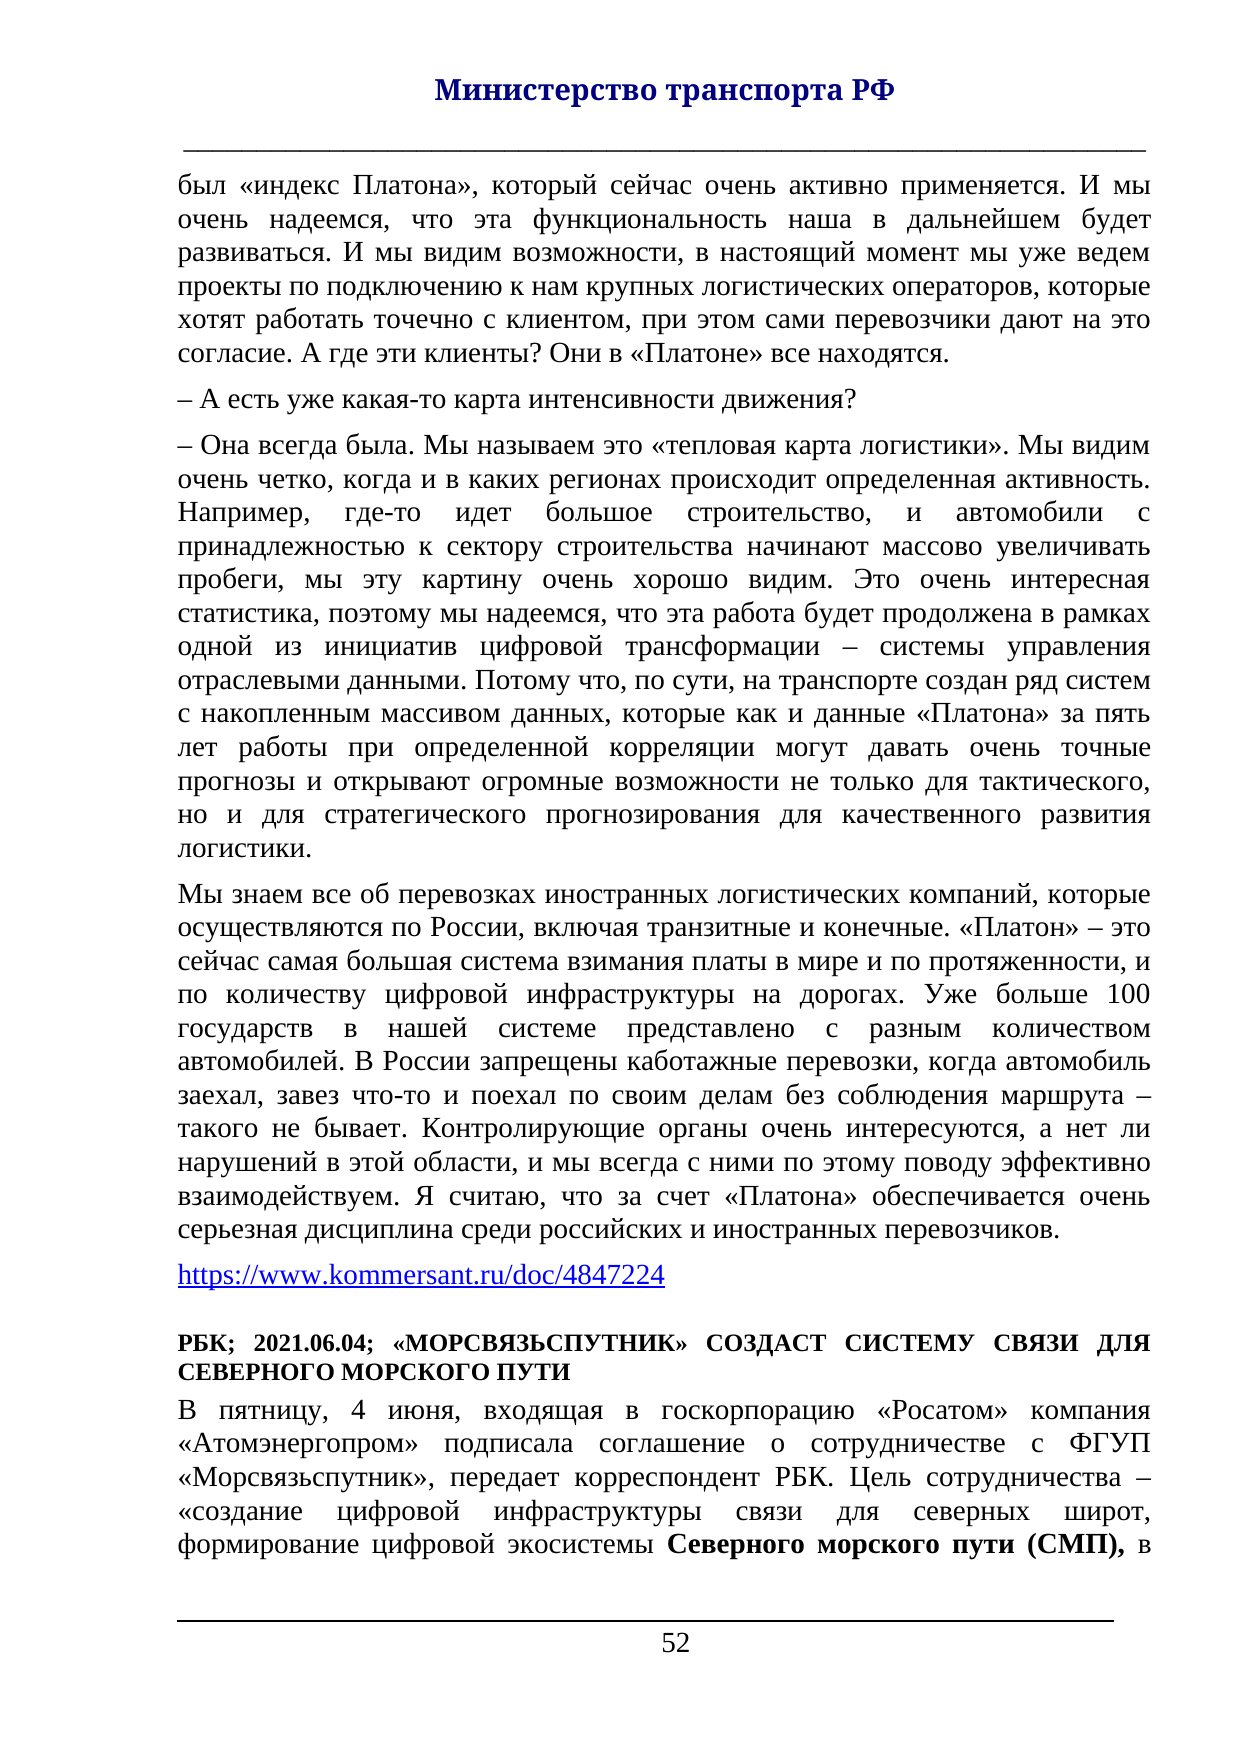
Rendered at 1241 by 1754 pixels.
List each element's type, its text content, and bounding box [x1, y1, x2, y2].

text https://www.kommersant.ru/doc/4847224 [177, 1257, 1152, 1291]
text Мы знаем все об перевозках иностранных логистических компаний, которые осуществляются по России, включая транзитные и конечные. «Платон» – это сейчас самая большая система взимания платы в мире и по протяженности, и по количеству цифровой инфраструктуры на дорогах. Уже больше 100 государств в нашей системе представлено с разным количеством автомобилей. В России запрещены каботажные перевозки, когда автомобиль заехал, завез что-то и поехал по своим делам без соблюдения маршрута – такого не бывает. Контролирующие органы очень интересуются, а нет ли нарушений в этой области, и мы всегда с ними по этому поводу эффективно взаимодействуем. Я считаю, что за счет «Платона» обеспечивается очень серьезная дисциплина среди российских и иностранных перевозчиков. [177, 876, 1152, 1245]
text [177, 1392, 1152, 1560]
text – Она всегда была. Мы называем это «тепловая карта логистики». Мы видим очень четко, когда и в каких регионах происходит определенная активность. Например, где-то идет большое строительство, и автомобили с принадлежностью к сектору строительства начинают массово увеличивать пробеги, мы эту картину очень хорошо видим. Это очень интересная статистика, поэтому мы надеемся, что эта работа будет продолжена в рамках одной из инициатив цифровой трансформации – системы управления отраслевыми данными. Потому что, по сути, на транспорте создан ряд систем с накопленным массивом данных, которые как и данные «Платона» за пять лет работы при определенной корреляции могут давать очень точные прогнозы и открывают огромные возможности не только для тактического, но и для стратегического прогнозирования для качественного развития логистики. [177, 427, 1152, 863]
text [177, 167, 1152, 369]
text – А есть уже какая-то карта интенсивности движения? [177, 381, 1152, 415]
subtitle РБК; 2021.06.04; «МОРСВЯЗЬСПУТНИК» СОЗДАСТ СИСТЕМУ СВЯЗИ ДЛЯ СЕВЕРНОГО МОРСКОГО ПУТИ [177, 1328, 1152, 1386]
